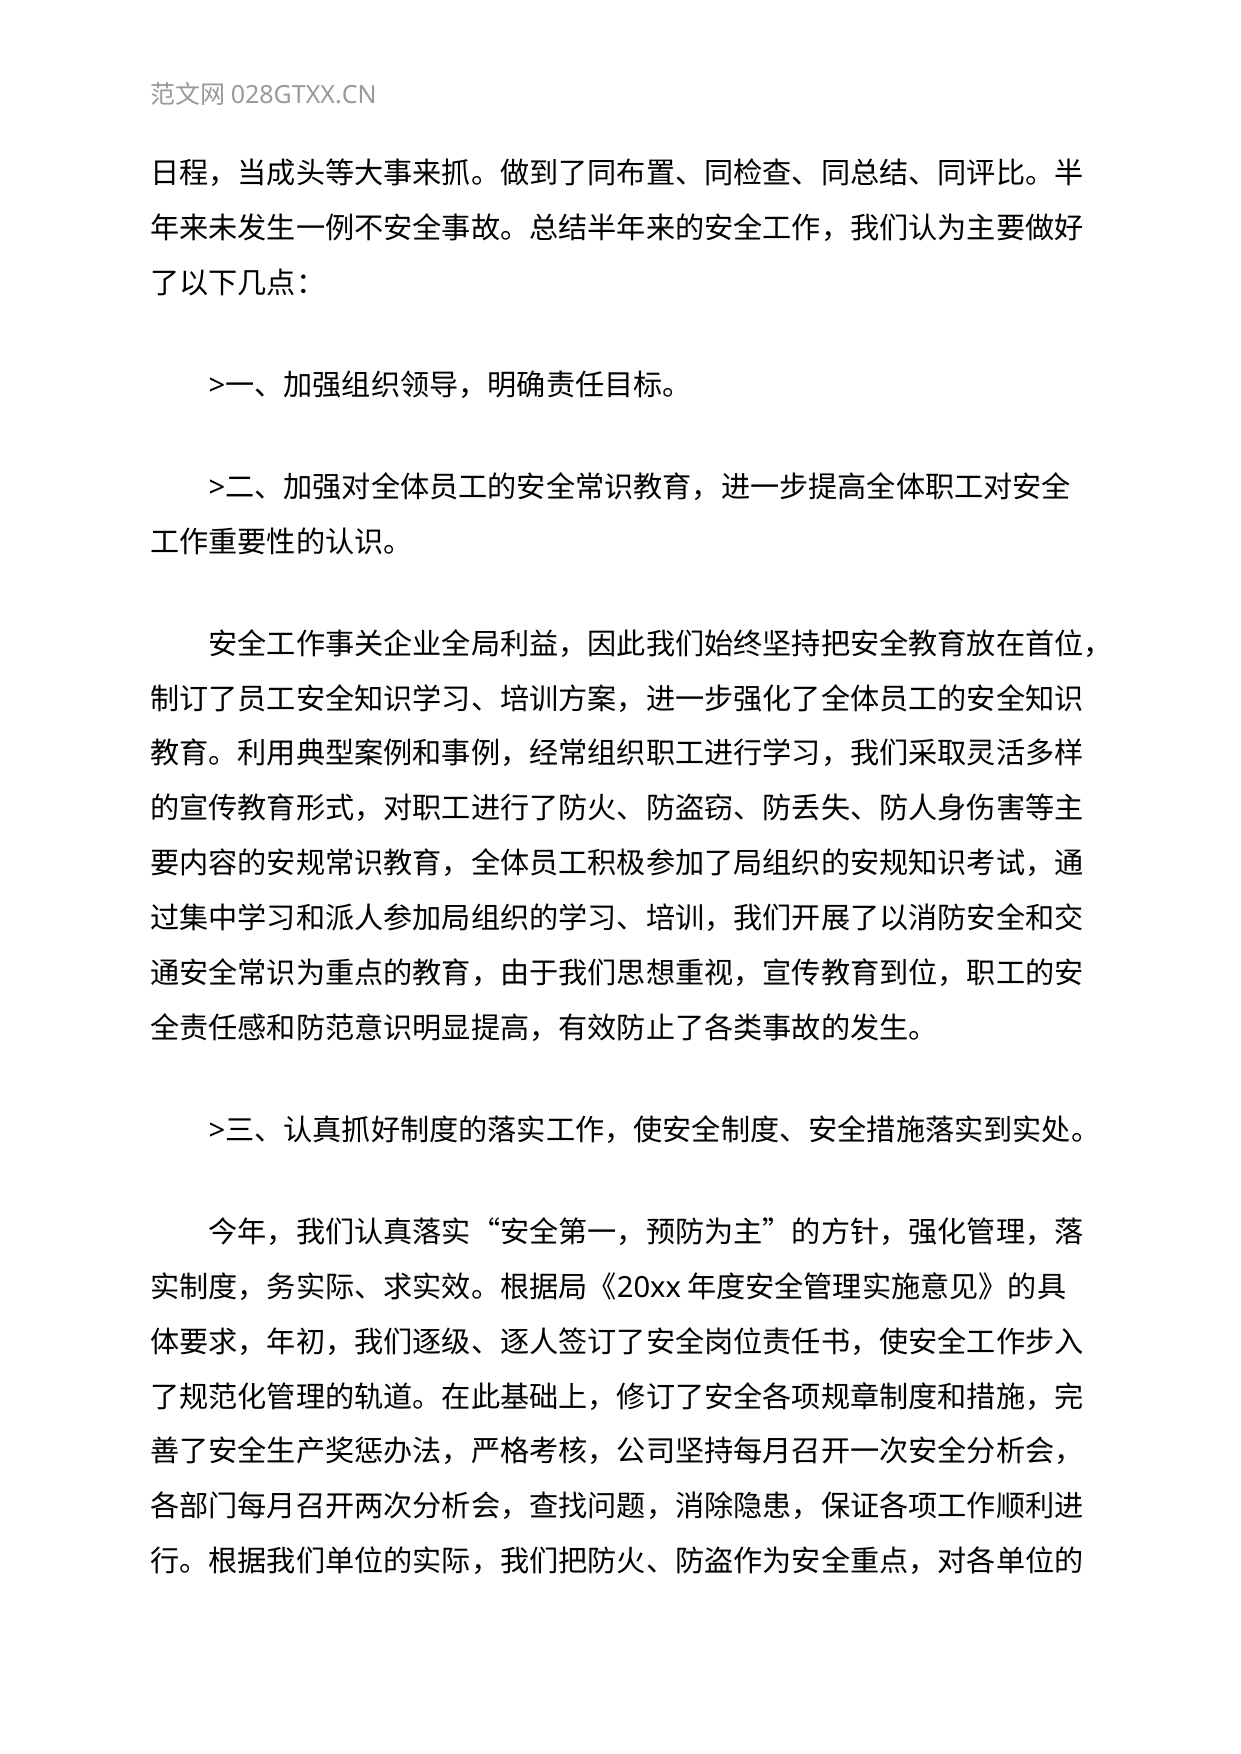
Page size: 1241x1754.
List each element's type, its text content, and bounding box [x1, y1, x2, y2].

text >三、认真抓好制度的落实工作，使安全制度、安全措施落实到实处。 [150, 1106, 1090, 1149]
text >一、加强组织领导，明确责任目标。 [150, 362, 1090, 404]
text >二、加强对全体员工的安全常识教育，进一步提高全体职工对安全工作重要性的认识。 [150, 463, 1090, 561]
text 安全工作事关企业全局利益，因此我们始终坚持把安全教育放在首位，制订了员工安全知识学习、培训方案，进一步强化了全体员工的安全知识教育。利用典型案例和事例，经常组织职工进行学习，我们采取灵活多样的宣传教育形式，对职工进行了防火、防盗窃、防丢失、防人身伤害等主要内容的安规常识教育，全体员工积极参加了局组织的安规知识考试，通过集中学习和派人参加局组织的学习、培训，我们开展了以消防安全和交通安全常识为重点的教育，由于我们思想重视，宣传教育到位，职工的安全责任感和防范意识明显提高，有效防止了各类事故的发生。 [150, 620, 1090, 1047]
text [150, 1208, 1090, 1580]
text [150, 150, 1090, 302]
